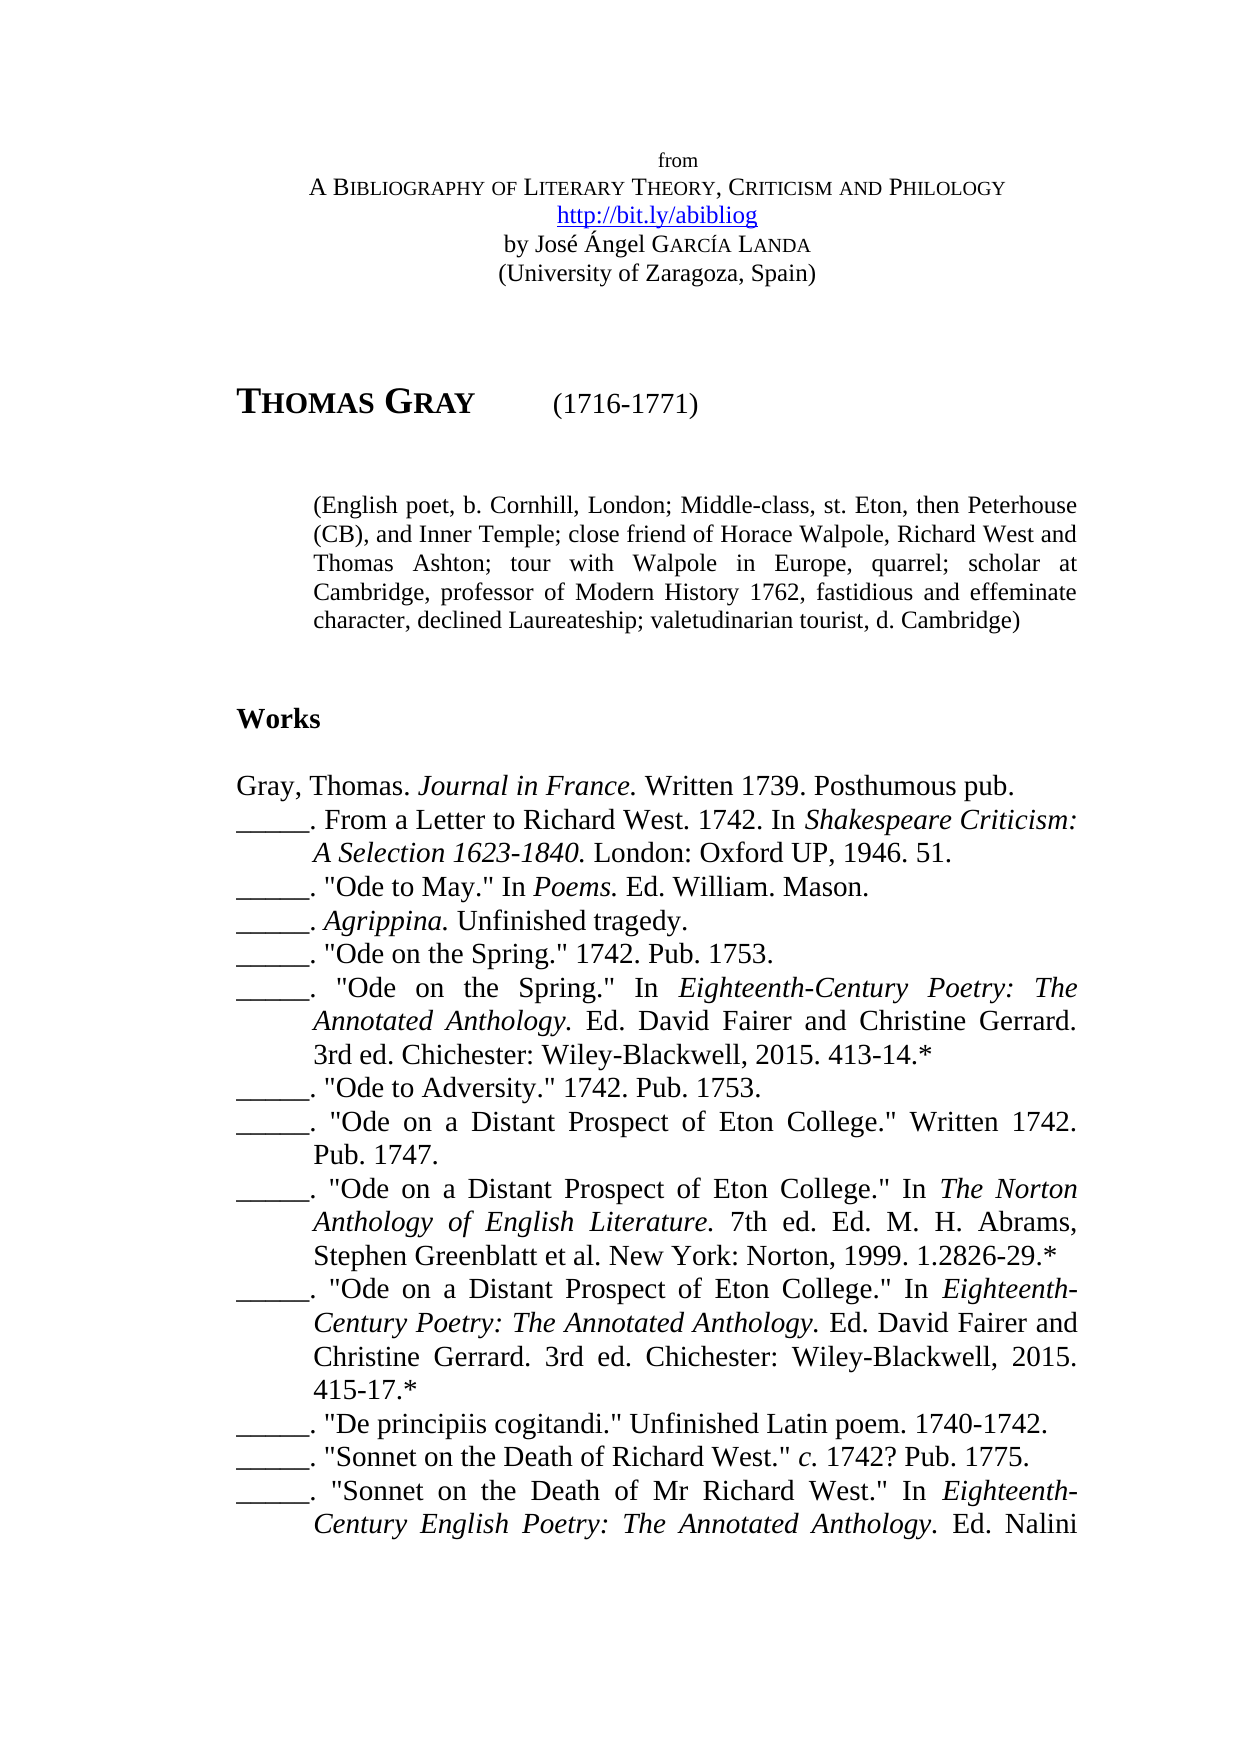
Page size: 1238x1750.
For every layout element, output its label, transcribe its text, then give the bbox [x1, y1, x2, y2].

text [236, 1473, 1078, 1540]
text A Bibliography of Literary Theory, Criticism and Philology [236, 172, 1078, 201]
text from [236, 148, 1078, 172]
text _____. "Ode on the Spring." 1742. Pub. 1753. [236, 936, 1078, 970]
subtitle Works [236, 701, 1078, 735]
text _____. "Ode on a Distant Prospect of Eton College." In The Norton Anthology of English Literature. 7th ed. Ed. M. H. Abrams, Stephen Greenblatt et al. New York: Norton, 1999. 1.2826-29.* [236, 1171, 1078, 1272]
text _____. From a Letter to Richard West. 1742. In Shakespeare Criticism: A Selection 1623-1840. London: Oxford UP, 1946. 51. [236, 802, 1078, 869]
text http://bit.ly/abibliog [236, 201, 1078, 229]
text _____. "Ode to Adversity." 1742. Pub. 1753. [236, 1070, 1078, 1104]
text by José Ángel García Landa [236, 229, 1078, 258]
text _____. "Ode to May." In Poems. Ed. William. Mason. [236, 869, 1078, 903]
text _____. "Sonnet on the Death of Richard West." c. 1742? Pub. 1775. [236, 1439, 1078, 1473]
text (English poet, b. Cornhill, London; Middle-class, st. Eton, then Peterhouse (CB), and Inner Temple; close friend of Horace Walpole, Richard West and Thomas Ashton; tour with Walpole in Europe, quarrel; scholar at Cambridge, professor of Modern History 1762, fastidious and effeminate character, declined Laureateship; valetudinarian tourist, d. Cambridge) [236, 491, 1078, 634]
text _____. "Ode on a Distant Prospect of Eton College." Written 1742. Pub. 1747. [236, 1104, 1078, 1171]
text _____. "Ode on a Distant Prospect of Eton College." In Eighteenth-Century Poetry: The Annotated Anthology. Ed. David Fairer and Christine Gerrard. 3rd ed. Chichester: Wiley-Blackwell, 2015. 415-17.* [236, 1272, 1078, 1406]
text (University of Zaragoza, Spain) [236, 258, 1078, 287]
text _____. "Ode on the Spring." In Eighteenth-Century Poetry: The Annotated Anthology. Ed. David Fairer and Christine Gerrard. 3rd ed. Chichester: Wiley-Blackwell, 2015. 413-14.* [236, 970, 1078, 1070]
text _____. Agrippina. Unfinished tragedy. [236, 903, 1078, 936]
subtitle Thomas Gray (1716-1771) [236, 379, 1078, 422]
text _____. "De principiis cogitandi." Unfinished Latin poem. 1740-1742. [236, 1406, 1078, 1439]
text Gray, Thomas. Journal in France. Written 1739. Posthumous pub. [236, 768, 1078, 802]
